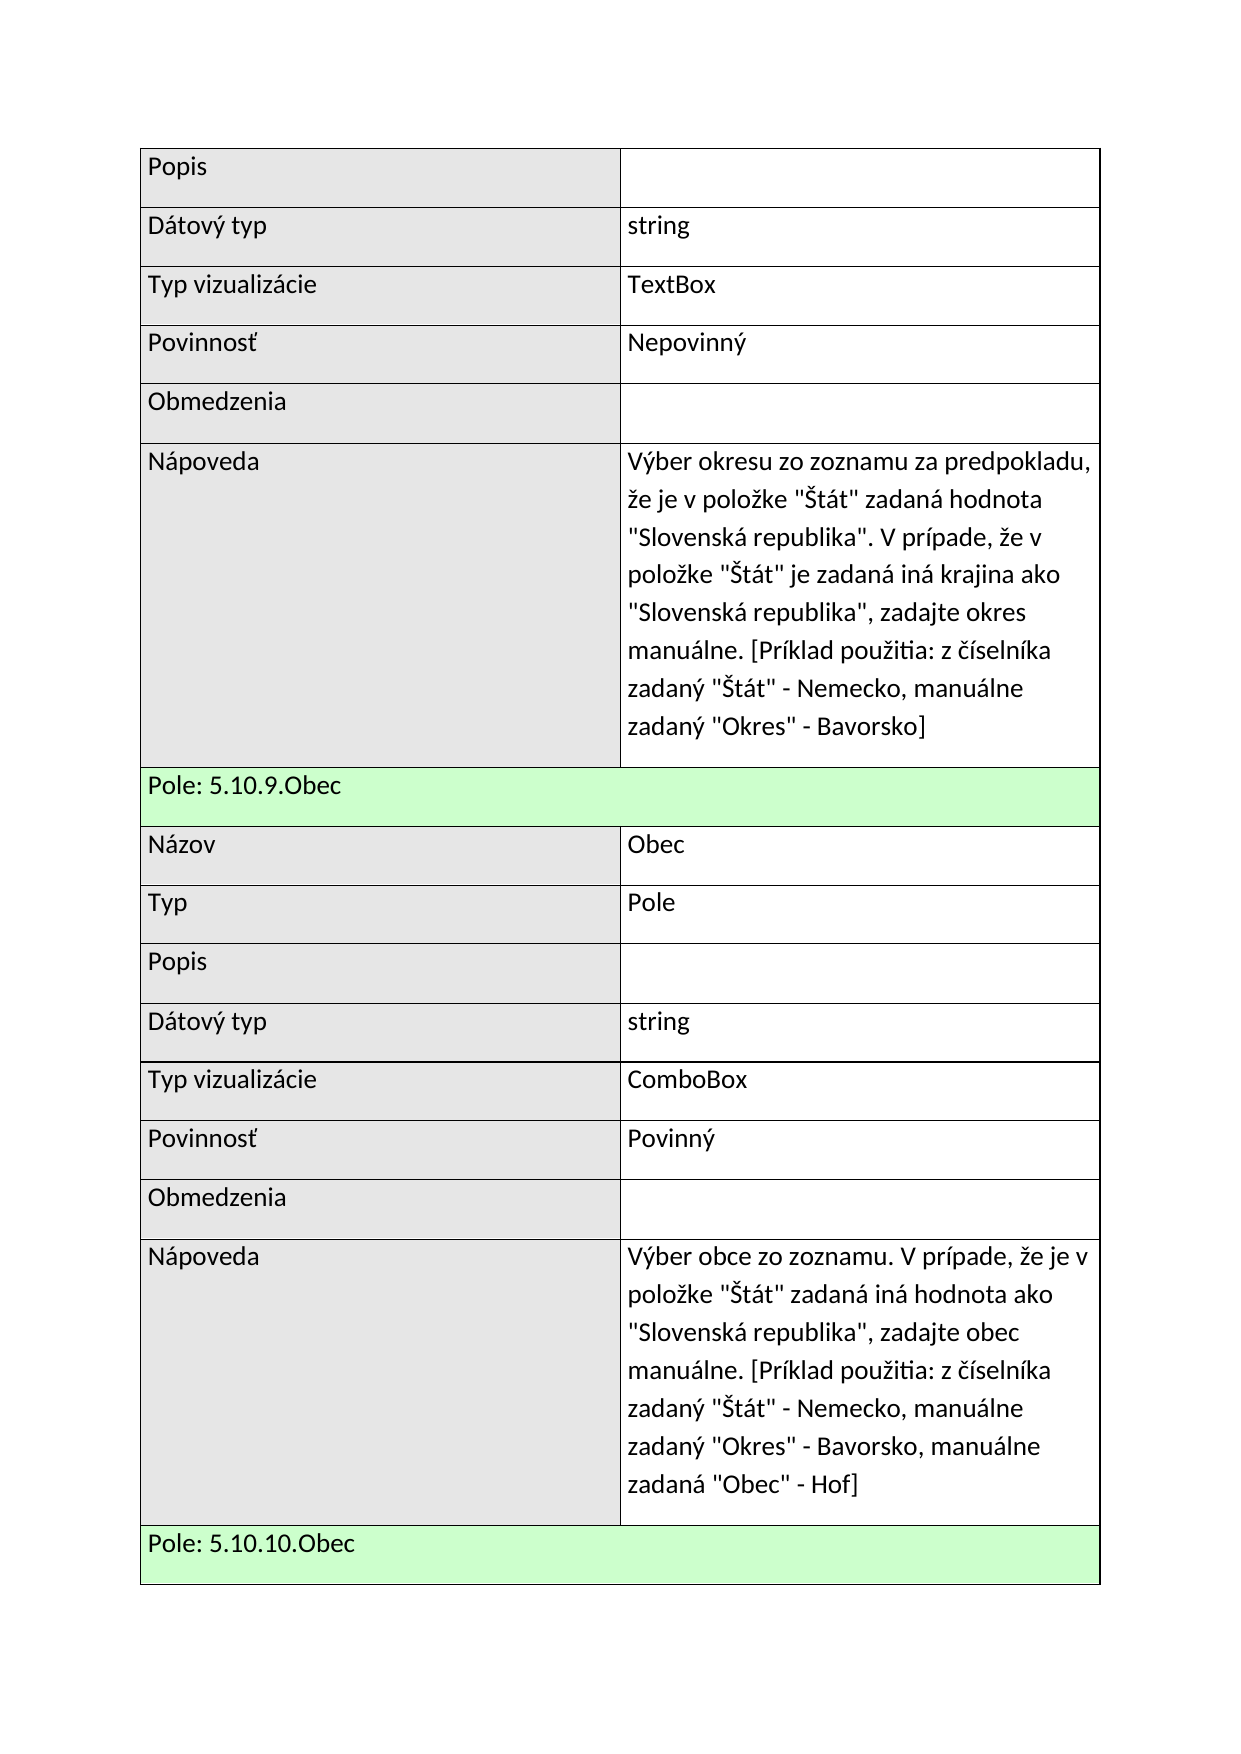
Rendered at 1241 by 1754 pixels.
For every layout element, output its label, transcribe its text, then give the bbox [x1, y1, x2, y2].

table_cell [621, 1180, 1099, 1238]
table_cell Pole [621, 886, 1099, 943]
table_cell Obmedzenia [141, 384, 620, 443]
table_cell ComboBox [621, 1063, 1099, 1120]
table_cell Nepovinný [621, 326, 1099, 383]
table_cell Typ [141, 886, 620, 943]
table_cell Typ vizualizácie [141, 267, 620, 324]
table_cell Nápoveda [141, 1240, 620, 1525]
table_cell string [621, 208, 1099, 266]
table_cell Pole: 5.10.9.Obec [141, 768, 1099, 826]
table_cell Pole: 5.10.10.Obec [141, 1526, 1099, 1583]
table_cell TextBox [621, 267, 1099, 324]
table_cell Dátový typ [141, 1004, 620, 1061]
table_cell string [621, 1004, 1099, 1061]
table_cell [621, 444, 1099, 767]
table_cell [621, 149, 1099, 207]
table_cell [621, 384, 1099, 443]
table_cell Dátový typ [141, 208, 620, 266]
table_cell Obmedzenia [141, 1180, 620, 1238]
table_cell [621, 944, 1099, 1003]
table_cell Obec [621, 827, 1099, 884]
table_cell Názov [141, 827, 620, 884]
table_cell Popis [141, 149, 620, 207]
table_cell Povinnosť [141, 1121, 620, 1179]
table_cell Povinný [621, 1121, 1099, 1179]
table_cell Popis [141, 944, 620, 1003]
table_cell Typ vizualizácie [141, 1063, 620, 1120]
table_cell Výber obce zo zoznamu. V prípade, že je v položke "Štát" zadaná iná hodnota ako "Slovenská republika", zadajte obec manuálne. [Príklad použitia: z číselníka zadaný "Štát" - Nemecko, manuálne zadaný "Okres" - Bavorsko, manuálne zadaná "Obec" - Hof] [621, 1240, 1099, 1525]
table_cell Nápoveda [141, 444, 620, 767]
table_cell Povinnosť [141, 326, 620, 383]
